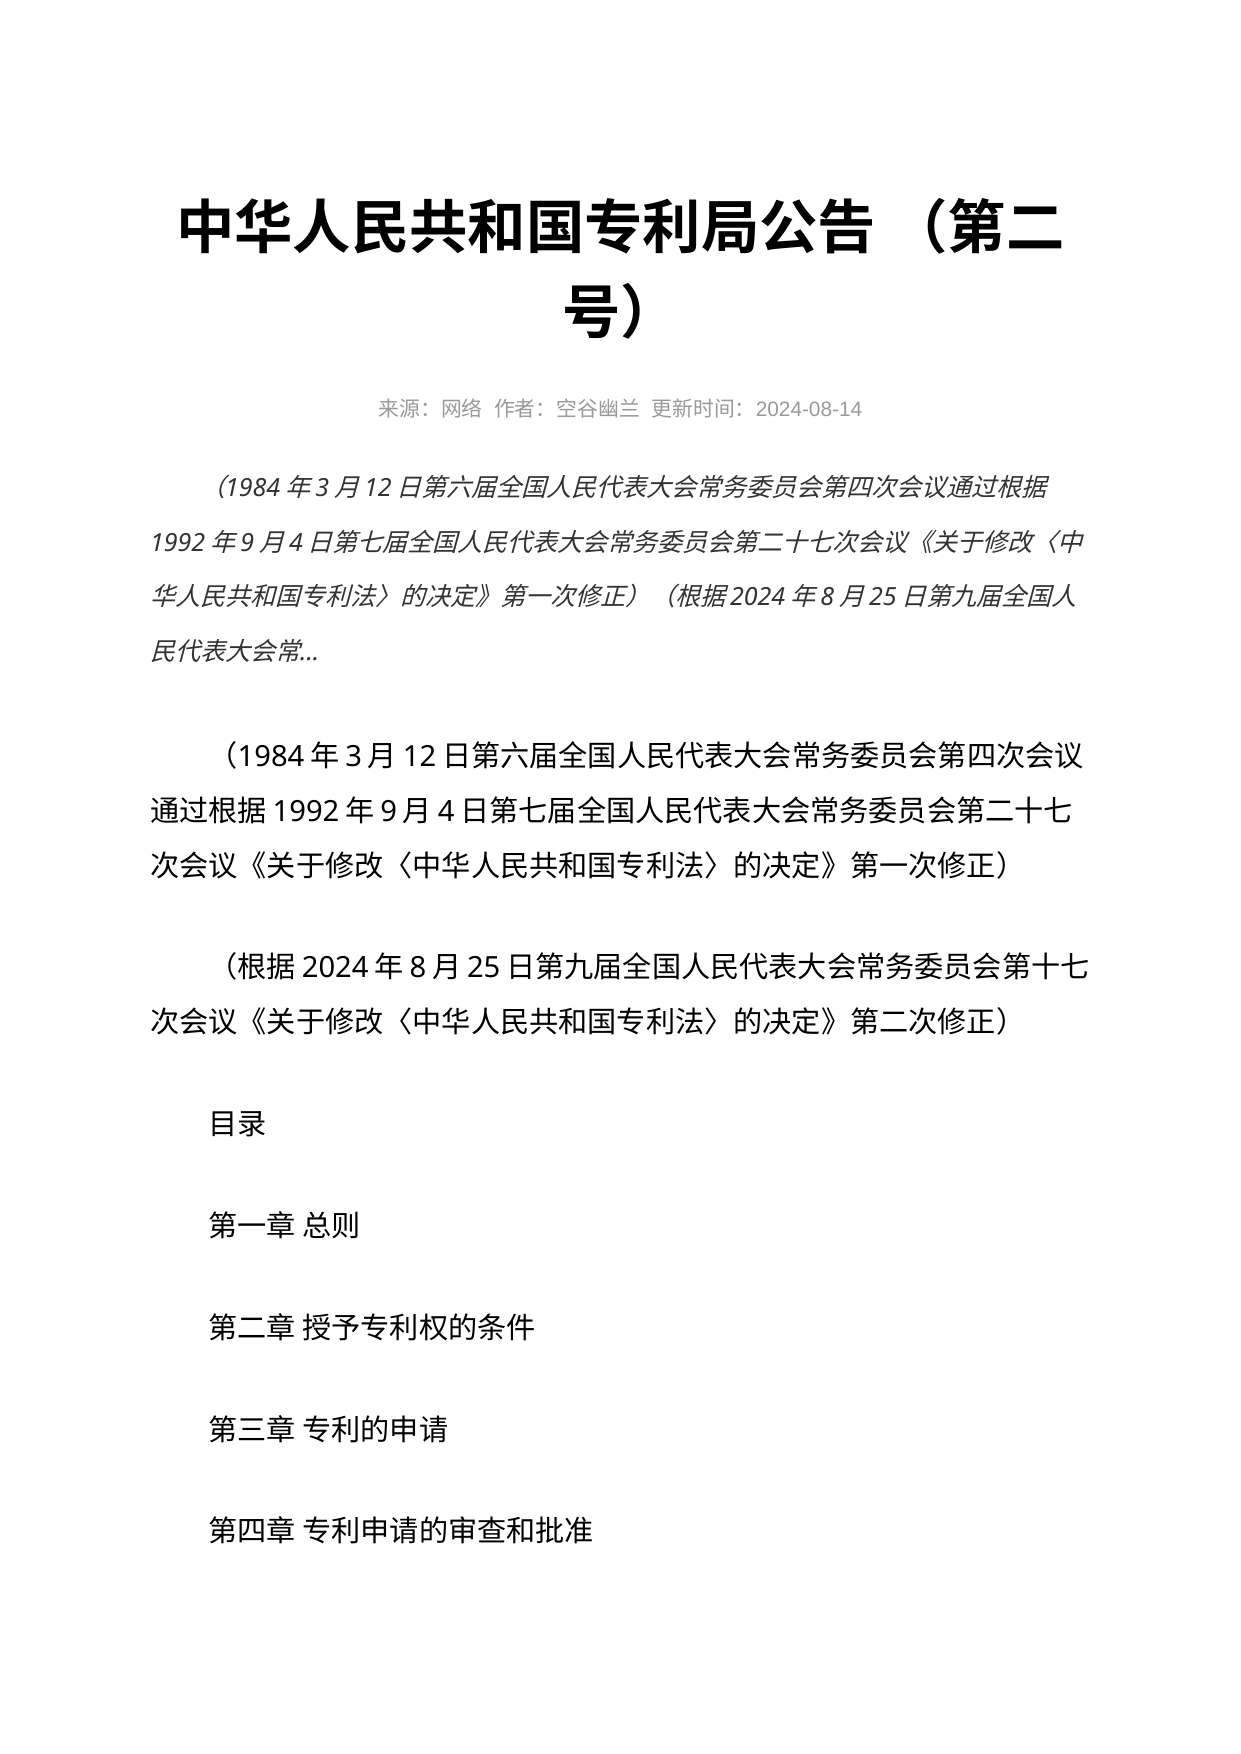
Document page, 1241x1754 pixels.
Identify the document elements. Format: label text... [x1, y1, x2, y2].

text 第二章 授予专利权的条件 [150, 1304, 1090, 1347]
text （1984年3月12日第六届全国人民代表大会常务委员会第四次会议通过根据1992年9月4日第七届全国人民代表大会常务委员会第二十七次会议《关于修改〈中华人民共和国专利法〉的决定》第一次修正） [150, 732, 1090, 884]
text 第三章 专利的申请 [150, 1406, 1090, 1448]
text 目录 [150, 1101, 1090, 1143]
text 第一章 总则 [150, 1203, 1090, 1245]
text 第四章 专利申请的审查和批准 [150, 1508, 1090, 1550]
subtitle 中华人民共和国专利局公告 （第二号） [150, 181, 1090, 350]
text 来源：网络 作者：空谷幽兰 更新时间：2024-08-14 [150, 397, 1090, 421]
text （根据2024年8月25日第九届全国人民代表大会常务委员会第十七次会议《关于修改〈中华人民共和国专利法〉的决定》第二次修正） [150, 944, 1090, 1041]
text （1984年3月12日第六届全国人民代表大会常务委员会第四次会议通过根据1992年9月4日第七届全国人民代表大会常务委员会第二十七次会议《关于修改〈中华人民共和国专利法〉的决定》第一次修正）（根据2024年8月25日第九届全国人民代表大会常... [150, 468, 1090, 667]
